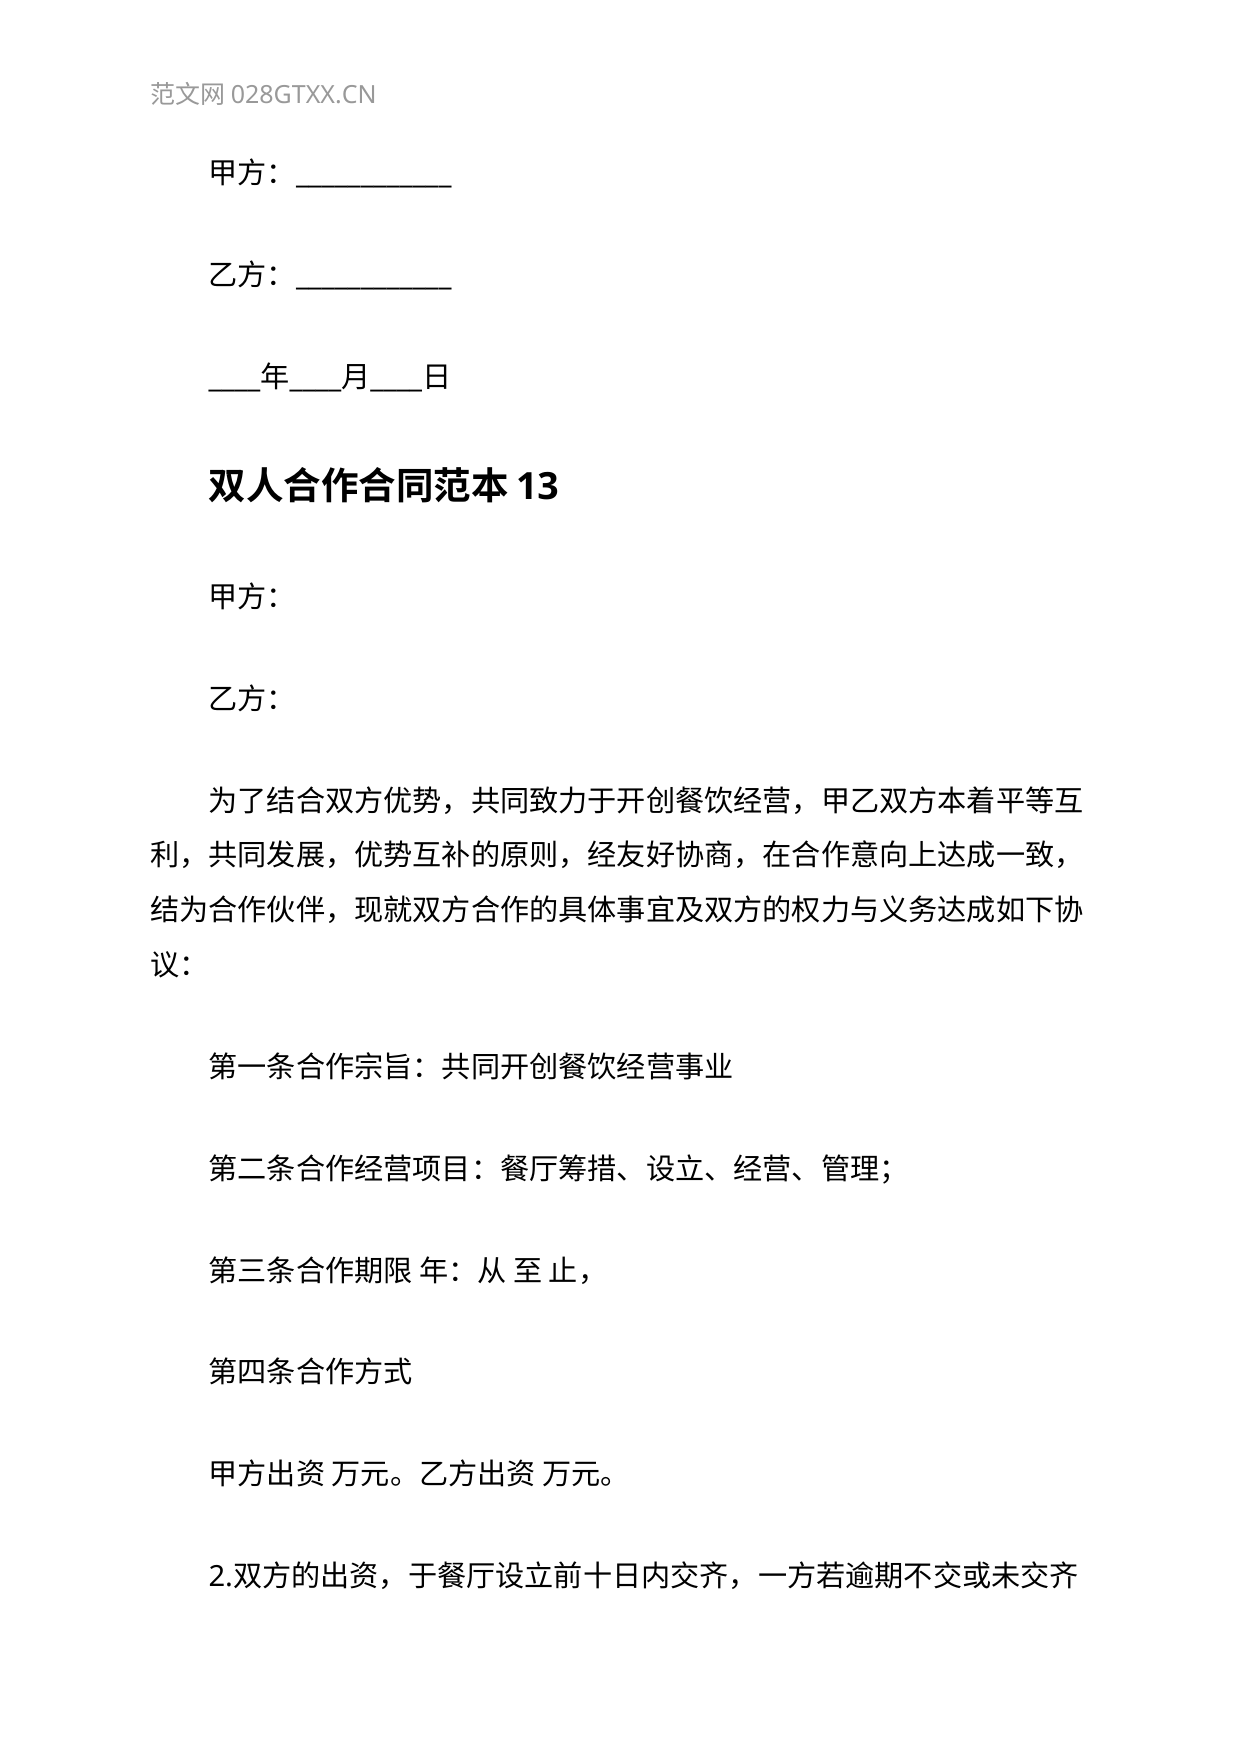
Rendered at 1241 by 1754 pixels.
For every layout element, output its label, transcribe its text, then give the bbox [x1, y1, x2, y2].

text 双人合作合同范本13 [150, 456, 1090, 510]
text 为了结合双方优势，共同致力于开创餐饮经营，甲乙双方本着平等互利，共同发展，优势互补的原则，经友好协商，在合作意向上达成一致，结为合作伙伴，现就双方合作的具体事宜及双方的权力与义务达成如下协议： [150, 777, 1090, 984]
text 乙方： [150, 675, 1090, 718]
text 甲方出资 万元。乙方出资 万元。 [150, 1451, 1090, 1493]
text 第四条合作方式 [150, 1349, 1090, 1391]
text ____年____月____日 [150, 354, 1090, 396]
text 第二条合作经营项目：餐厅筹措、设立、经营、管理； [150, 1145, 1090, 1188]
text 甲方： [150, 573, 1090, 616]
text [150, 1552, 1090, 1595]
text 甲方：____________ [150, 150, 1090, 192]
text 乙方：____________ [150, 252, 1090, 294]
text 第一条合作宗旨：共同开创餐饮经营事业 [150, 1043, 1090, 1086]
text 第三条合作期限 年：从 至 止， [150, 1247, 1090, 1289]
